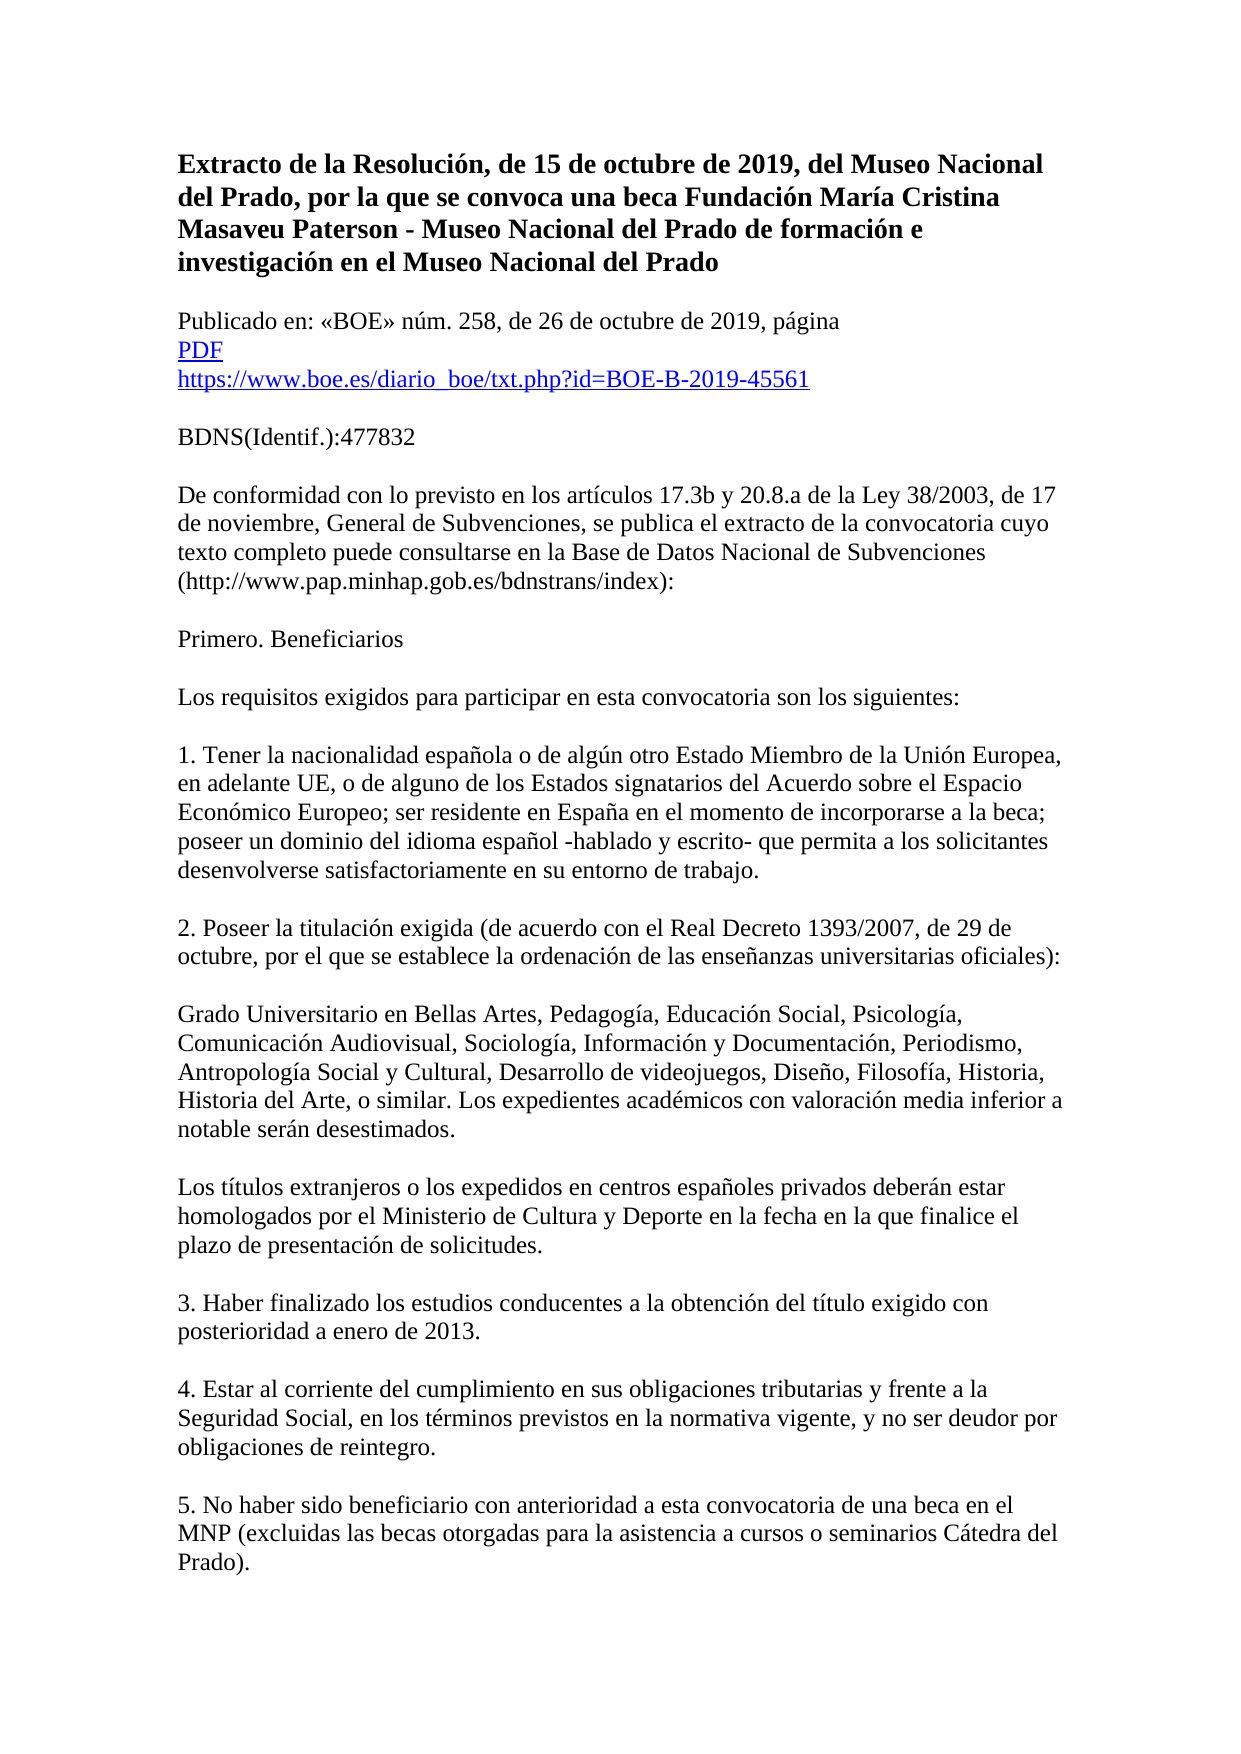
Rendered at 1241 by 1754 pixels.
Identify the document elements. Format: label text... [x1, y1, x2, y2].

text 5. No haber sido beneficiario con anterioridad a esta convocatoria de una beca en el MNP (excluidas las becas otorgadas para la asistencia a cursos o seminarios Cátedra del Prado). [177, 1490, 1063, 1576]
text BDNS(Identif.):477832 [177, 422, 1063, 451]
text PDF [177, 335, 1063, 364]
text De conformidad con lo previsto en los artículos 17.3b y 20.8.a de la Ley 38/2003, de 17 de noviembre, General de Subvenciones, se publica el extracto de la convocatoria cuyo texto completo puede consultarse en la Base de Datos Nacional de Subvenciones (http://www.pap.minhap.gob.es/bdnstrans/index): [177, 480, 1063, 595]
text Grado Universitario en Bellas Artes, Pedagogía, Educación Social, Psicología, Comunicación Audiovisual, Sociología, Información y Documentación, Periodismo, Antropología Social y Cultural, Desarrollo de videojuegos, Diseño, Filosofía, Historia, Historia del Arte, o similar. Los expedientes académicos con valoración media inferior a notable serán desestimados. [177, 999, 1063, 1143]
text Publicado en: «BOE» núm. 258, de 26 de octubre de 2019, página [177, 306, 1063, 335]
text https://www.boe.es/diario_boe/txt.php?id=BOE-B-2019-45561 [177, 364, 1063, 393]
text 1. Tener la nacionalidad española o de algún otro Estado Miembro de la Unión Europea, en adelante UE, o de alguno de los Estados signatarios del Acuerdo sobre el Espacio Económico Europeo; ser residente en España en el momento de incorporarse a la beca; poseer un dominio del idioma español -hablado y escrito- que permita a los solicitantes desenvolverse satisfactoriamente en su entorno de trabajo. [177, 740, 1063, 883]
text Los títulos extranjeros o los expedidos en centros españoles privados deberán estar homologados por el Ministerio de Cultura y Deporte en la fecha en la que finalice el plazo de presentación de solicitudes. [177, 1172, 1063, 1258]
text Los requisitos exigidos para participar en esta convocatoria son los siguientes: [177, 682, 1063, 711]
text 3. Haber finalizado los estudios conducentes a la obtención del título exigido con posterioridad a enero de 2013. [177, 1288, 1063, 1345]
text 2. Poseer la titulación exigida (de acuerdo con el Real Decreto 1393/2007, de 29 de octubre, por el que se establece la ordenación de las enseñanzas universitarias oficiales): [177, 913, 1063, 970]
text 4. Estar al corriente del cumplimiento en sus obligaciones tributarias y frente a la Seguridad Social, en los términos previstos en la normativa vigente, y no ser deudor por obligaciones de reintegro. [177, 1374, 1063, 1461]
text Primero. Beneficiarios [177, 624, 1063, 653]
text Extracto de la Resolución, de 15 de octubre de 2019, del Museo Nacional del Prado, por la que se convoca una beca Fundación María Cristina Masaveu Paterson - Museo Nacional del Prado de formación e investigación en el Museo Nacional del Prado [177, 148, 1063, 277]
